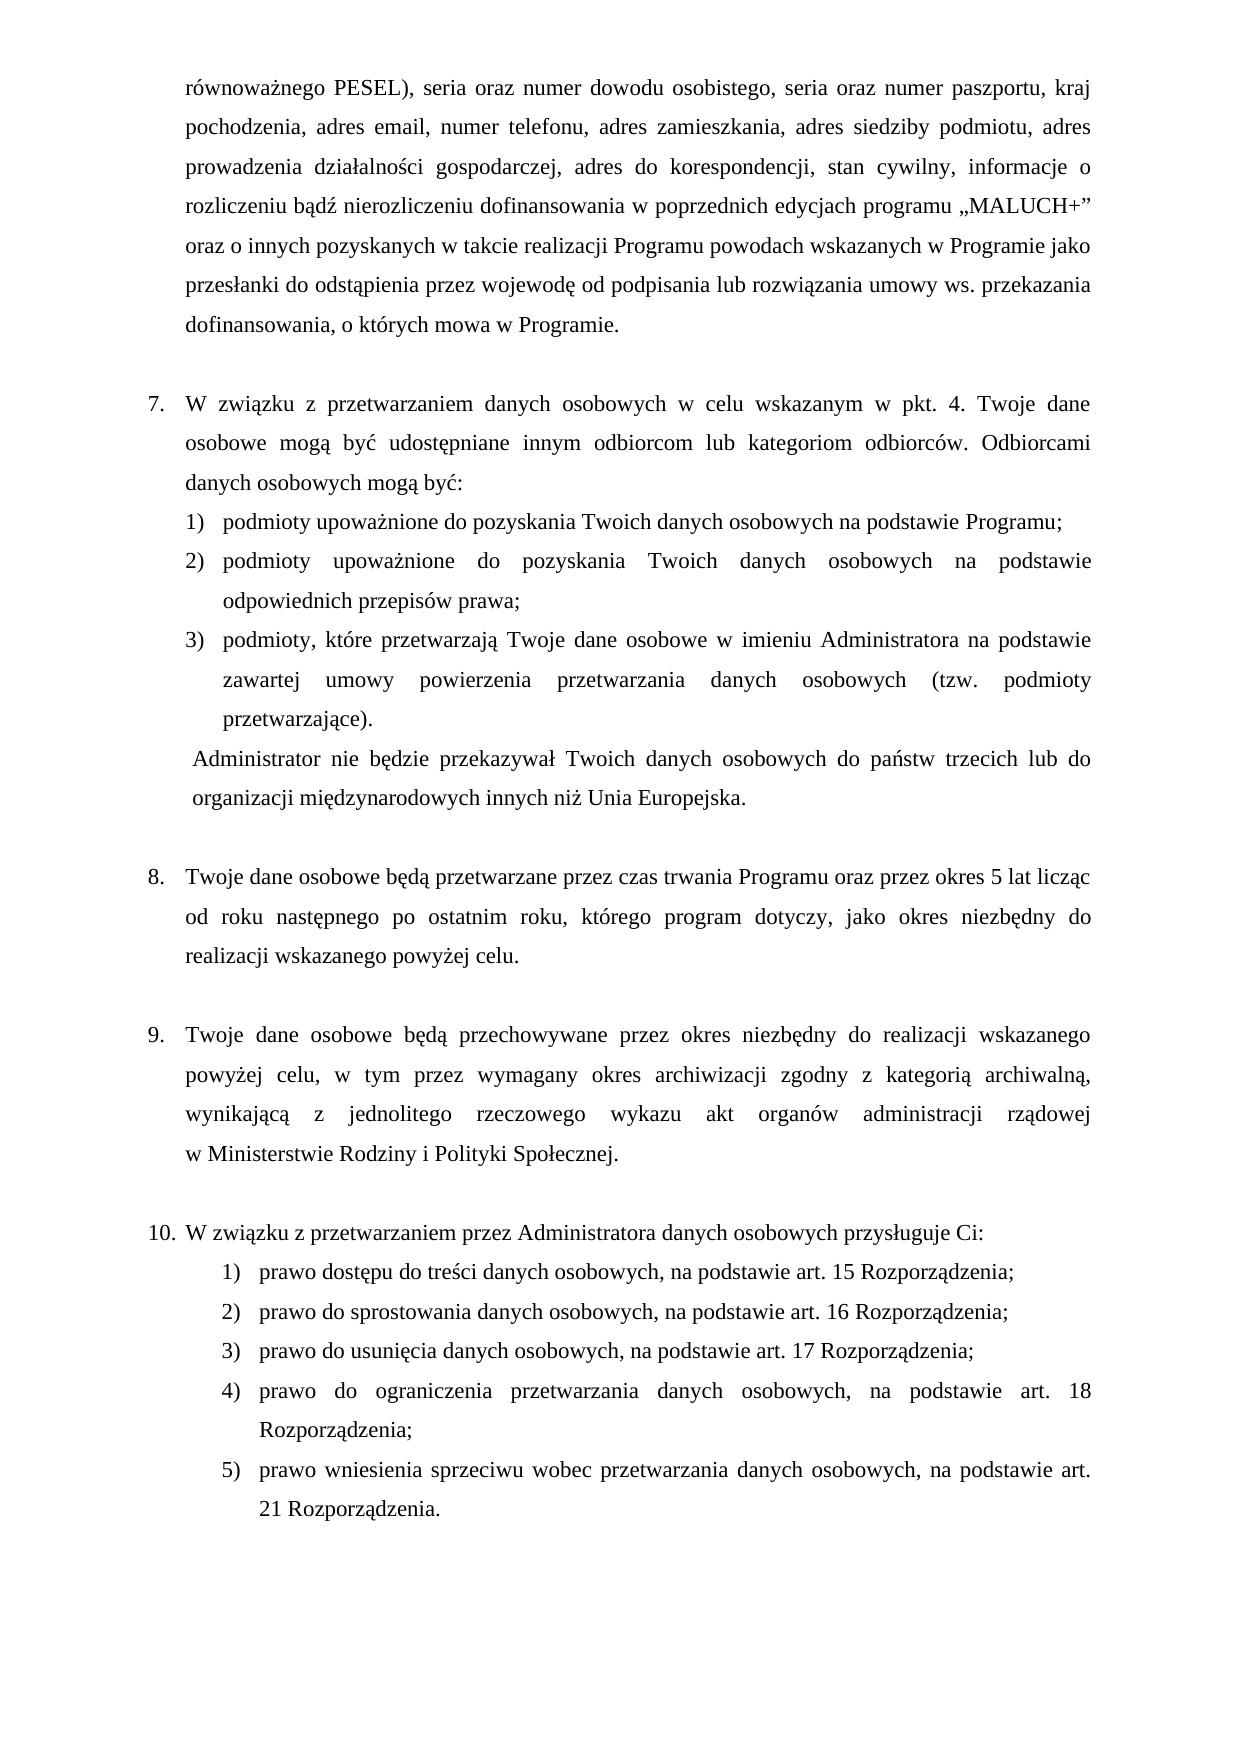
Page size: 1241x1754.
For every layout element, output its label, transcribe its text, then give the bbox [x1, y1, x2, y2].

list podmioty upoważnione do pozyskania Twoich danych osobowych na podstawie Programu; [185, 508, 1092, 534]
list prawo do sprostowania danych osobowych, na podstawie art. 16 Rozporządzenia; [221, 1298, 1092, 1324]
list prawo do usunięcia danych osobowych, na podstawie art. 17 Rozporządzenia; [221, 1337, 1092, 1363]
list Twoje dane osobowe będą przechowywane przez okres niezbędny do realizacji wskazanego powyżej celu, w tym przez wymagany okres archiwizacji zgodny z kategorią archiwalną, wynikającą z jednolitego rzeczowego wykazu akt organów administracji rządowej w Ministerstwie Rodziny i Polityki Społecznej. [148, 1021, 1092, 1166]
list podmioty upoważnione do pozyskania Twoich danych osobowych na podstawie odpowiednich przepisów prawa; [185, 548, 1092, 613]
list prawo do ograniczenia przetwarzania danych osobowych, na podstawie art. 18 Rozporządzenia; [221, 1377, 1092, 1442]
list prawo dostępu do treści danych osobowych, na podstawie art. 15 Rozporządzenia; [221, 1258, 1092, 1284]
list prawo wniesienia sprzeciwu wobec przetwarzania danych osobowych, na podstawie art. 21 Rozporządzenia. [221, 1456, 1092, 1521]
list podmioty, które przetwarzają Twoje dane osobowe w imieniu Administratora na podstawie zawartej umowy powierzenia przetwarzania danych osobowych (tzw. podmioty przetwarzające). [185, 627, 1092, 732]
list Twoje dane osobowe będą przetwarzane przez czas trwania Programu oraz przez okres 5 lat licząc od roku następnego po ostatnim roku, którego program dotyczy, jako okres niezbędny do realizacji wskazanego powyżej celu. [148, 863, 1092, 969]
text Administrator nie będzie przekazywał Twoich danych osobowych do państw trzecich lub do organizacji międzynarodowych innych niż Unia Europejska. [192, 745, 1092, 811]
list W związku z przetwarzaniem przez Administratora danych osobowych przysługuje Ci: [148, 1219, 1092, 1245]
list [148, 74, 1092, 337]
list W związku z przetwarzaniem danych osobowych w celu wskazanym w pkt. 4. Twoje dane osobowe mogą być udostępniane innym odbiorcom lub kategoriom odbiorców. Odbiorcami danych osobowych mogą być: [148, 390, 1092, 495]
